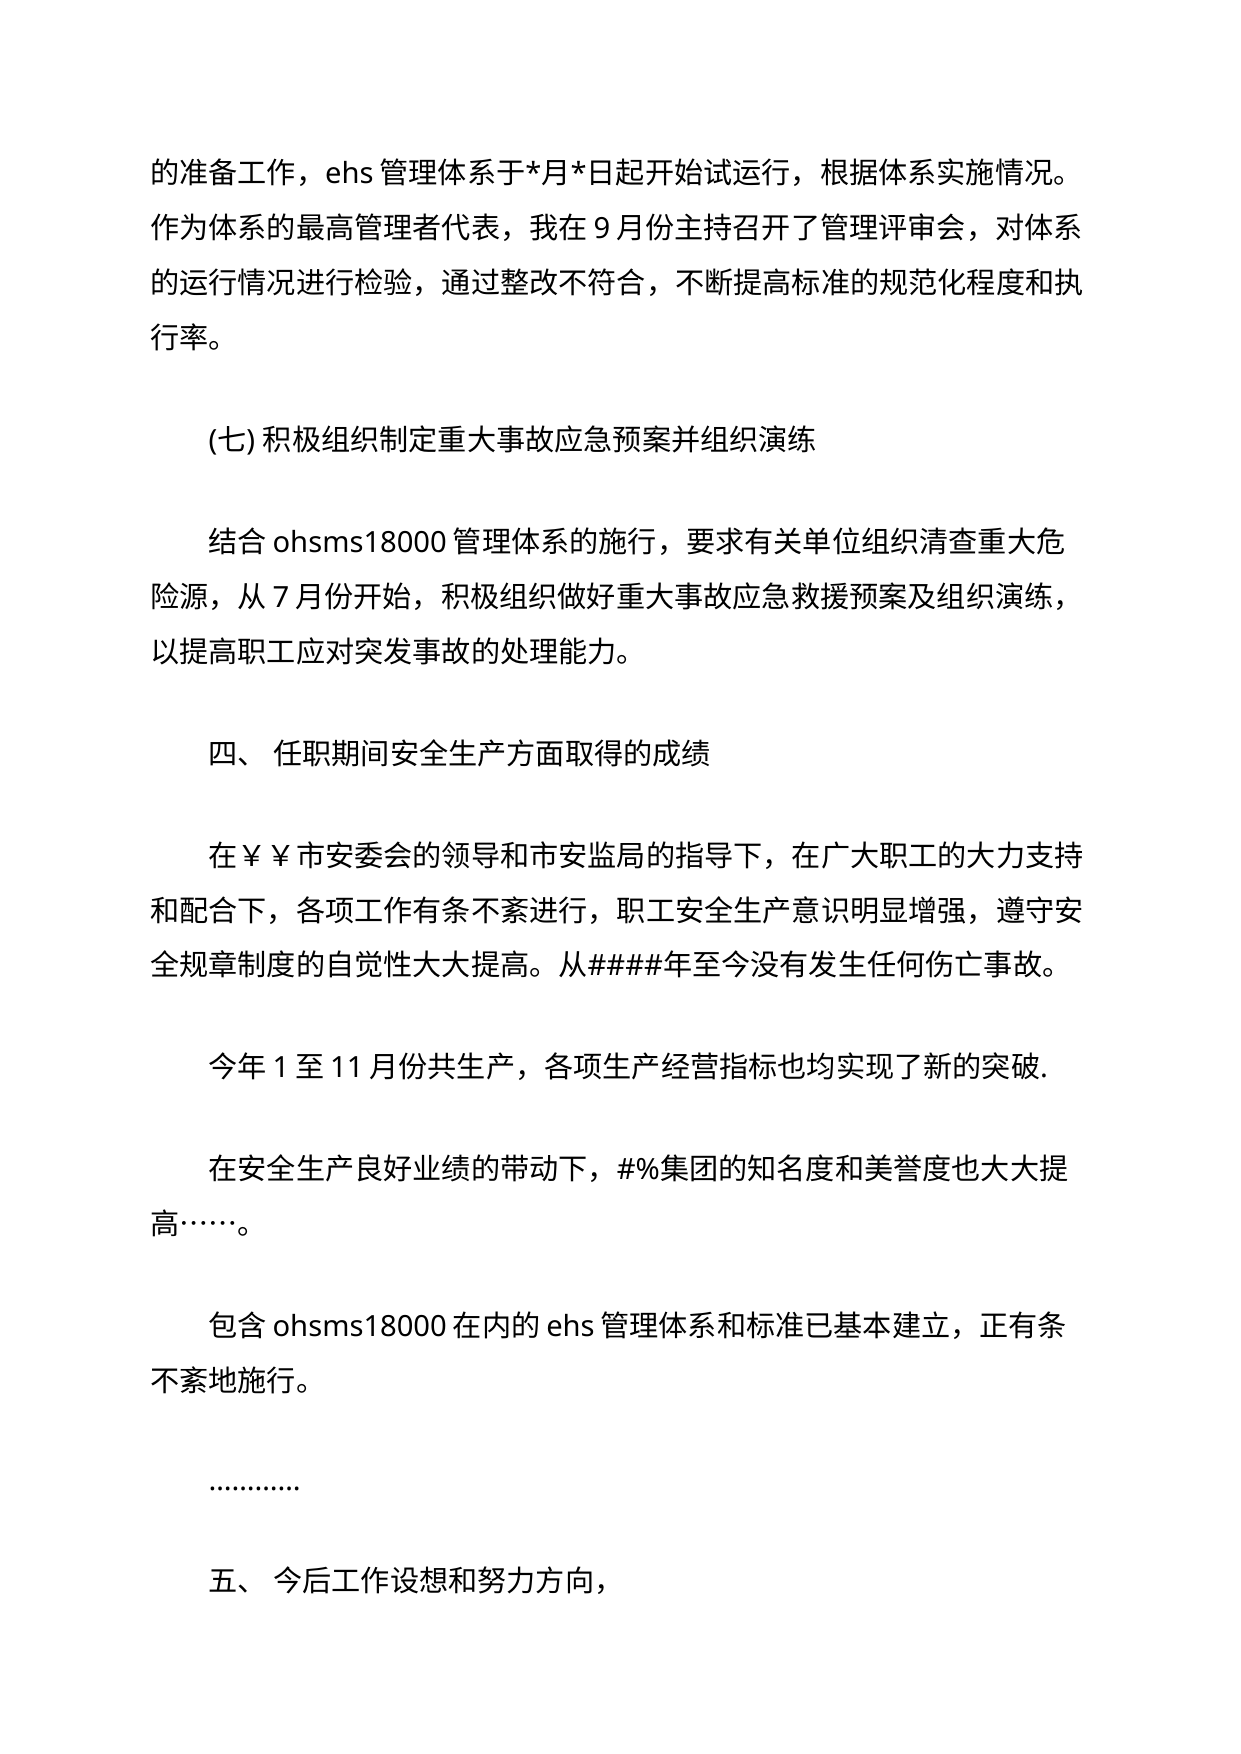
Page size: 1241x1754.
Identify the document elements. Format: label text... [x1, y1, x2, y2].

text 四、 任职期间安全生产方面取得的成绩 [150, 730, 1090, 773]
text 在安全生产良好业绩的带动下，#%集团的知名度和美誉度也大大提高……。 [150, 1146, 1090, 1243]
text 今年1至11月份共生产，各项生产经营指标也均实现了新的突破. [150, 1044, 1090, 1086]
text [150, 150, 1090, 357]
text (七) 积极组织制定重大事故应急预案并组织演练 [150, 417, 1090, 459]
text 包含ohsms18000在内的ehs管理体系和标准已基本建立，正有条不紊地施行。 [150, 1303, 1090, 1400]
text ………… [150, 1459, 1090, 1499]
text 五、 今后工作设想和努力方向， [150, 1558, 1090, 1600]
text 在￥￥市安委会的领导和市安监局的指导下，在广大职工的大力支持和配合下，各项工作有条不紊进行，职工安全生产意识明显增强，遵守安全规章制度的自觉性大大提高。从####年至今没有发生任何伤亡事故。 [150, 832, 1090, 984]
text 结合ohsms18000管理体系的施行，要求有关单位组织清查重大危险源，从7月份开始，积极组织做好重大事故应急救援预案及组织演练，以提高职工应对突发事故的处理能力。 [150, 519, 1090, 671]
